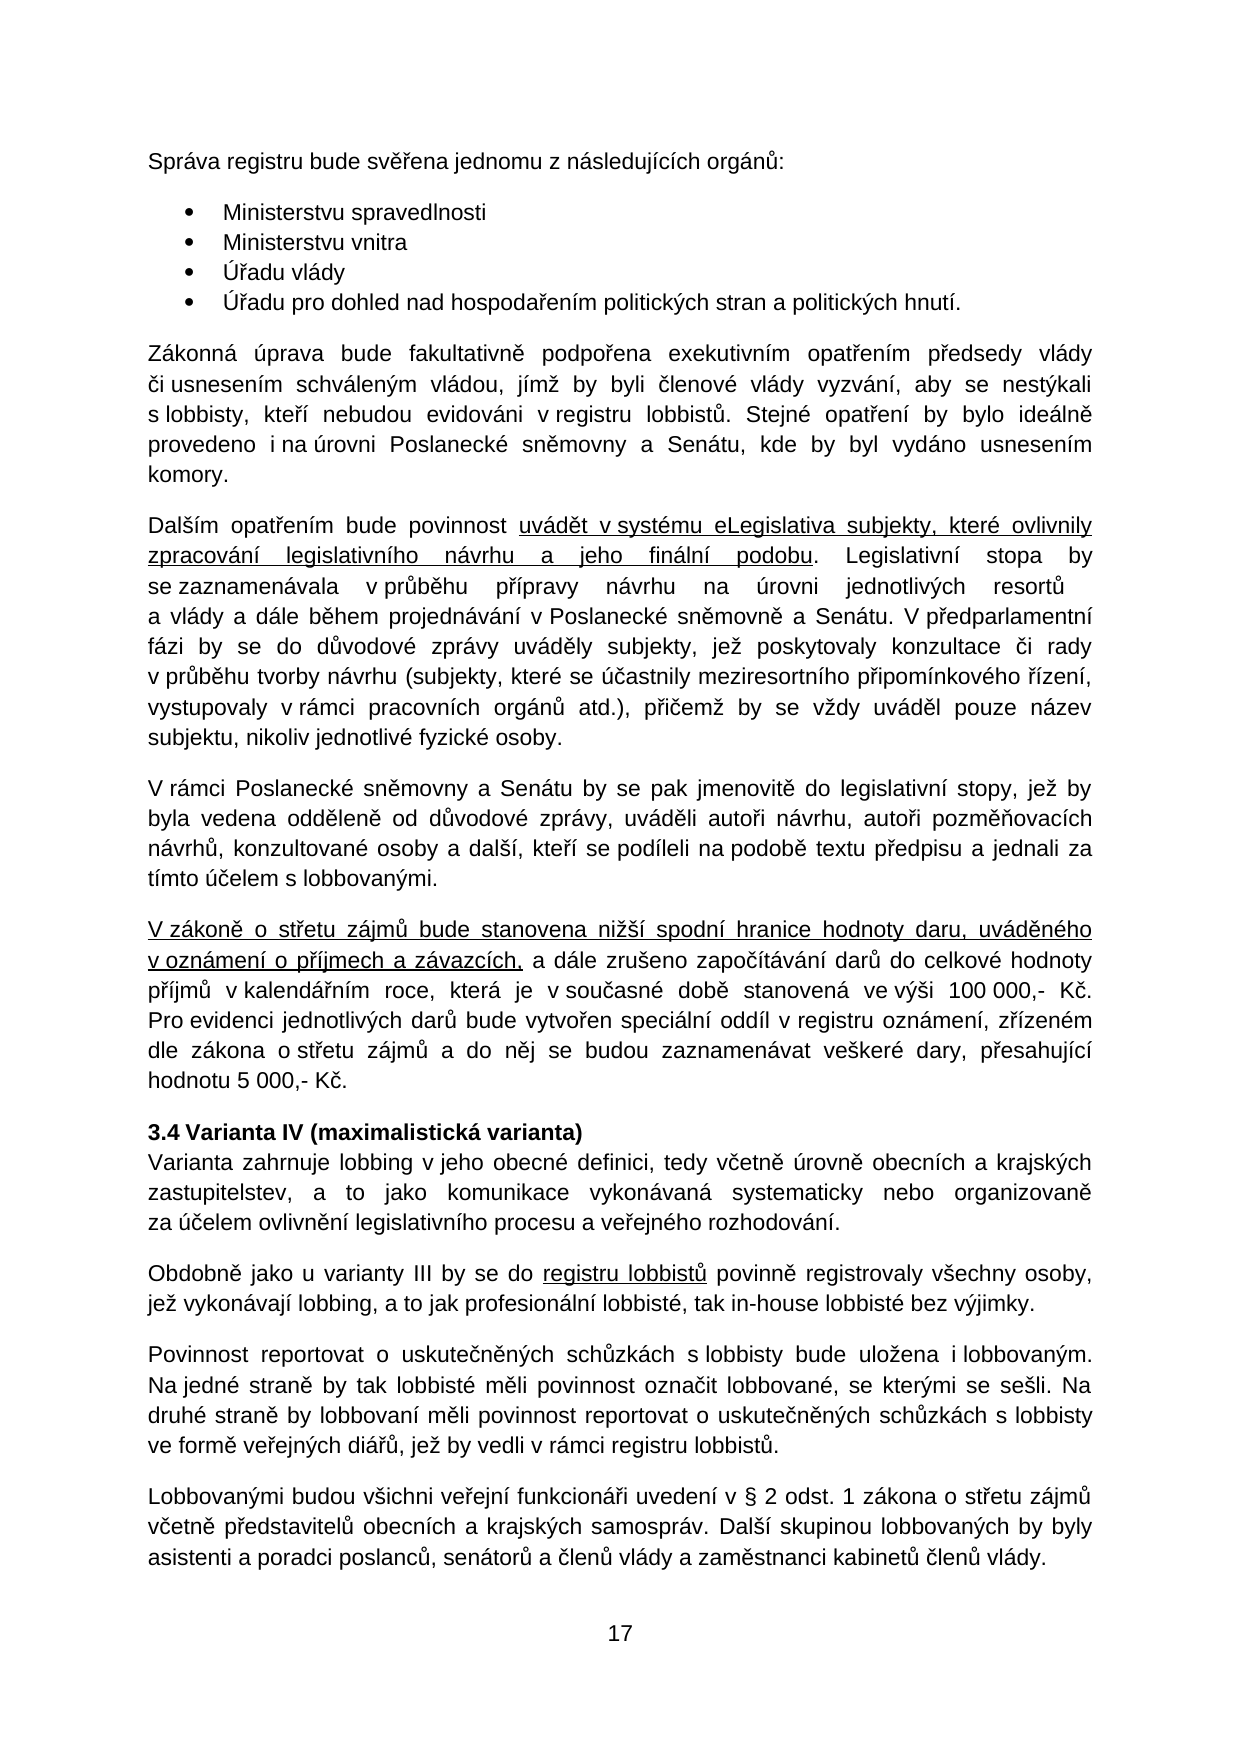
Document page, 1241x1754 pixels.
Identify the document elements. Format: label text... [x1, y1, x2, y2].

text V zákoně o střetu zájmů bude stanovena nižší spodní hranice hodnoty daru, uváděného v oznámení o příjmech a závazcích, a dále zrušeno započítávání darů do celkové hodnoty příjmů v kalendářním roce, která je v současné době stanovená ve výši 100 000,- Kč. Pro evidenci jednotlivých darů bude vytvořen speciální oddíl v registru oznámení, zřízeném dle zákona o střetu zájmů a do něj se budou zaznamenávat veškeré dary, přesahující hodnotu 5 000,- Kč. [148, 916, 1093, 1094]
subtitle Varianta IV (maximalistická varianta) [148, 1118, 1093, 1145]
text Obdobně jako u varianty III by se do registru lobbistů povinně registrovaly všechny osoby, jež vykonávají lobbing, a to jak profesionální lobbisté, tak in-house lobbisté bez výjimky. [148, 1260, 1093, 1317]
text Zákonná úprava bude fakultativně podpořena exekutivním opatřením předsedy vlády či usnesením schváleným vládou, jímž by byli členové vlády vyzvání, aby se nestýkali s lobbisty, kteří nebudou evidováni v registru lobbistů. Stejné opatření by bylo ideálně provedeno i na úrovni Poslanecké sněmovny a Senátu, kde by byl vydáno usnesením komory. [148, 340, 1093, 487]
text V rámci Poslanecké sněmovny a Senátu by se pak jmenovitě do legislativní stopy, jež by byla vedena odděleně od důvodové zprávy, uváděli autoři návrhu, autoři pozměňovacích návrhů, konzultované osoby a další, kteří se podíleli na podobě textu předpisu a jednali za tímto účelem s lobbovanými. [148, 775, 1093, 892]
text Správa registru bude svěřena jednomu z následujících orgánů: [148, 148, 1093, 174]
list Ministerstvu spravedlnosti [185, 199, 1093, 225]
list Ministerstvu vnitra [185, 229, 1093, 255]
text Dalším opatřením bude povinnost uvádět v systému eLegislativa subjekty, které ovlivnily zpracování legislativního návrhu a jeho finální podobu. Legislativní stopa by se zaznamenávala v průběhu přípravy návrhu na úrovni jednotlivých resortů a vlády a dále během projednávání v Poslanecké sněmovně a Senátu. V předparlamentní fázi by se do důvodové zprávy uváděly subjekty, jež poskytovaly konzultace či rady v průběhu tvorby návrhu (subjekty, které se účastnily meziresortního připomínkového řízení, vystupovaly v rámci pracovních orgánů atd.), přičemž by se vždy uváděl pouze název subjektu, nikoliv jednotlivé fyzické osoby. [148, 512, 1093, 750]
text Varianta zahrnuje lobbing v jeho obecné definici, tedy včetně úrovně obecních a krajských zastupitelstev, a to jako komunikace vykonávaná systematicky nebo organizovaně za účelem ovlivnění legislativního procesu a veřejného rozhodování. [148, 1149, 1093, 1235]
list Úřadu pro dohled nad hospodařením politických stran a politických hnutí. [185, 289, 1093, 316]
text Povinnost reportovat o uskutečněných schůzkách s lobbisty bude uložena i lobbovaným. Na jedné straně by tak lobbisté měli povinnost označit lobbované, se kterými se sešli. Na druhé straně by lobbovaní měli povinnost reportovat o uskutečněných schůzkách s lobbisty ve formě veřejných diářů, jež by vedli v rámci registru lobbistů. [148, 1341, 1093, 1458]
list Úřadu vlády [185, 259, 1093, 285]
text Lobbovanými budou všichni veřejní funkcionáři uvedení v § 2 odst. 1 zákona o střetu zájmů včetně představitelů obecních a krajských samospráv. Další skupinou lobbovaných by byly asistenti a poradci poslanců, senátorů a členů vlády a zaměstnanci kabinetů členů vlády. [148, 1483, 1093, 1570]
